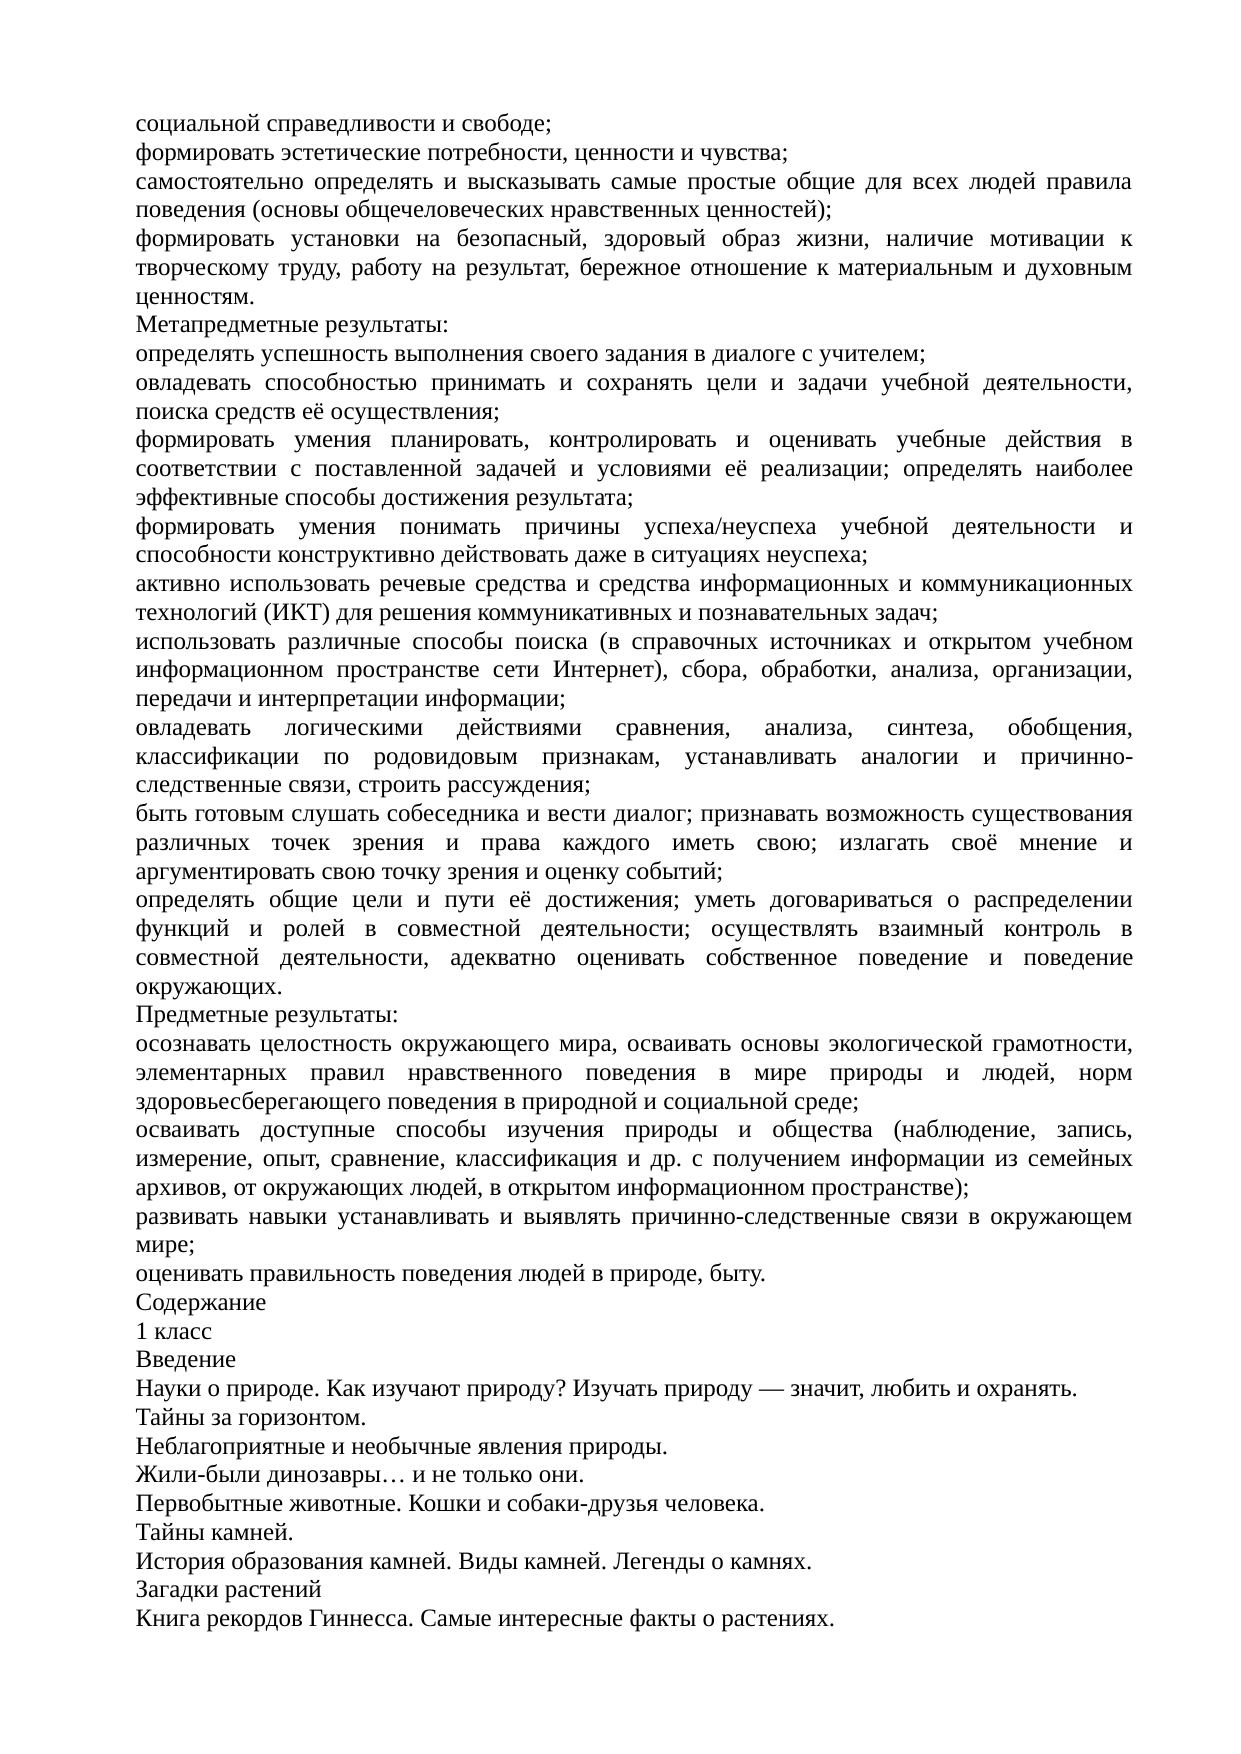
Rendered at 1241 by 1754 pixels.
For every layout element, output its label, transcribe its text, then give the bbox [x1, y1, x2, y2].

text Тайны за горизонтом. [135, 1402, 1134, 1431]
text Неблагоприятные и необычные явления природы. [135, 1431, 1134, 1459]
text формировать установки на безопасный, здоровый образ жизни, наличие мотивации к творческому труду, работу на результат, бережное отношение к материальным и духовным ценностям. [135, 223, 1134, 309]
text Первобытные животные. Кошки и собаки-друзья человека. [135, 1488, 1134, 1517]
text определять успешность выполнения своего задания в диалоге с учителем; [135, 338, 1134, 367]
text осознавать целостность окружающего мира, осваивать основы экологической грамотности, элементарных правил нравственного поведения в мире природы и людей, норм здоровьесберегающего поведения в природной и социальной среде; [135, 1028, 1134, 1114]
text Науки о природе. Как изучают природу? Изучать природу — значит, любить и охранять. [135, 1373, 1134, 1402]
text формировать умения планировать, контролировать и оценивать учебные действия в соответствии с поставленной задачей и условиями её реализации; определять наиболее эффективные способы достижения результата; [135, 424, 1134, 511]
text использовать различные способы поиска (в справочных источниках и открытом учебном информационном пространстве сети Интернет), сбора, обработки, анализа, организации, передачи и интерпретации информации; [135, 626, 1134, 712]
text Содержание [135, 1287, 1134, 1316]
text Жили-были динозавры… и не только они. [135, 1459, 1134, 1488]
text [135, 108, 1134, 137]
text Загадки растений [135, 1574, 1134, 1603]
text Книга рекордов Гиннесса. Самые интересные факты о растениях. [135, 1603, 1134, 1632]
text осваивать доступные способы изучения природы и общества (наблюдение, запись, измерение, опыт, сравнение, классификация и др. с получением информации из семейных архивов, от окружающих людей, в открытом информационном пространстве); [135, 1114, 1134, 1201]
text Предметные результаты: [135, 999, 1134, 1028]
text Тайны камней. [135, 1517, 1134, 1546]
text развивать навыки устанавливать и выявлять причинно-следственные связи в окружающем мире; [135, 1201, 1134, 1258]
text активно использовать речевые средства и средства информационных и коммуникационных технологий (ИКТ) для решения коммуникативных и познавательных задач; [135, 568, 1134, 626]
text оценивать правильность поведения людей в природе, быту. [135, 1258, 1134, 1287]
text определять общие цели и пути её достижения; уметь договариваться о распределении функций и ролей в совместной деятельности; осуществлять взаимный контроль в совместной деятельности, адекватно оценивать собственное поведение и поведение окружающих. [135, 884, 1134, 999]
text самостоятельно определять и высказывать самые простые общие для всех людей правила поведения (основы общечеловеческих нравственных ценностей); [135, 166, 1134, 223]
text формировать эстетические потребности, ценности и чувства; [135, 137, 1134, 166]
text овладевать логическими действиями сравнения, анализа, синтеза, обобщения, классификации по родовидовым признакам, устанавливать аналогии и причинно-следственные связи, строить рассуждения; [135, 712, 1134, 798]
text Введение [135, 1344, 1134, 1373]
text формировать умения понимать причины успеха/неуспеха учебной деятельности и способности конструктивно действовать даже в ситуациях неуспеха; [135, 511, 1134, 568]
text овладевать способностью принимать и сохранять цели и задачи учебной деятельности, поиска средств её осуществления; [135, 367, 1134, 424]
text 1 класс [135, 1316, 1134, 1344]
text быть готовым слушать собеседника и вести диалог; признавать возможность существования различных точек зрения и права каждого иметь свою; излагать своё мнение и аргументировать свою точку зрения и оценку событий; [135, 798, 1134, 884]
text История образования камней. Виды камней. Легенды о камнях. [135, 1546, 1134, 1574]
text Метапредметные результаты: [135, 309, 1134, 338]
